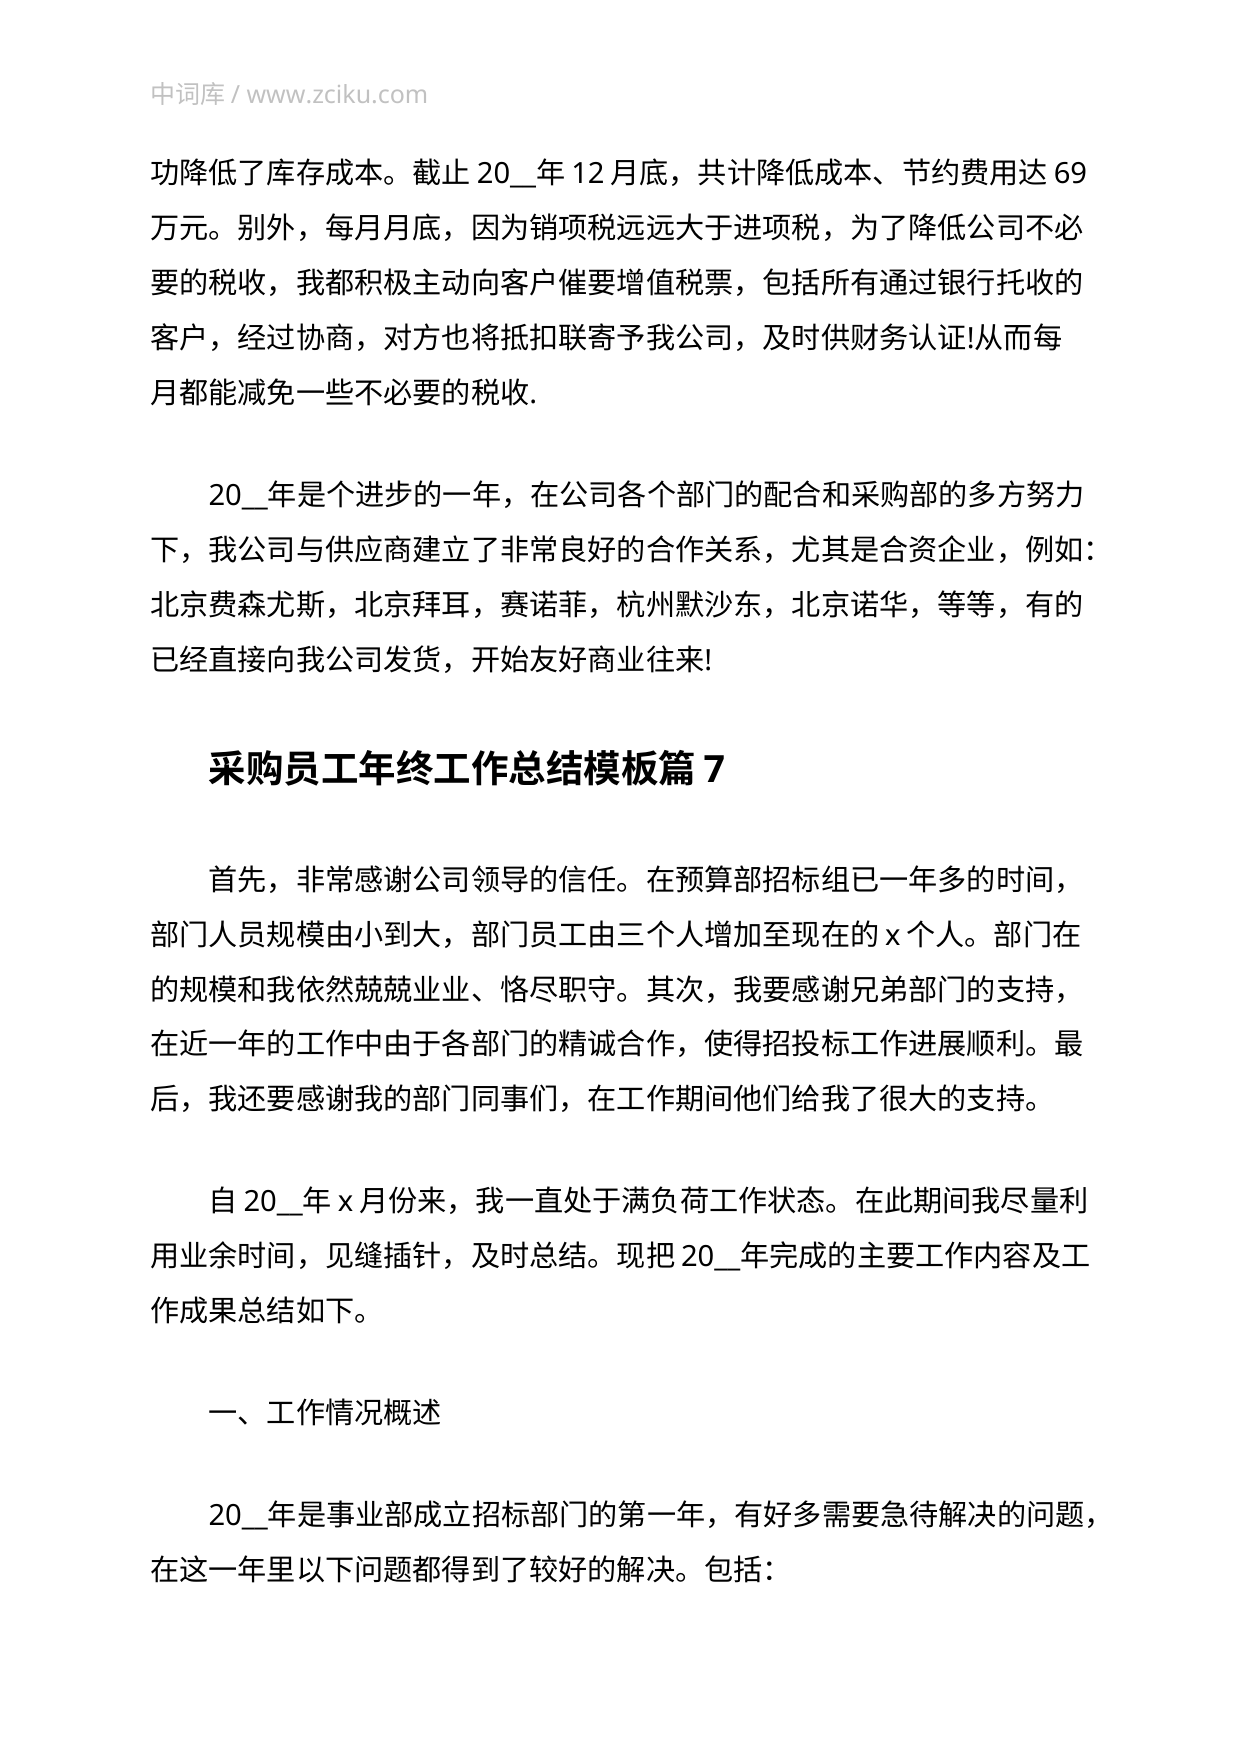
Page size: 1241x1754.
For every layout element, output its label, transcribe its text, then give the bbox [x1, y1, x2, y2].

text 20__年是事业部成立招标部门的第一年，有好多需要急待解决的问题，在这一年里以下问题都得到了较好的解决。包括： [150, 1491, 1090, 1588]
text 20__年是个进步的一年，在公司各个部门的配合和采购部的多方努力下，我公司与供应商建立了非常良好的合作关系，尤其是合资企业，例如：北京费森尤斯，北京拜耳，赛诺菲，杭州默沙东，北京诺华，等等，有的已经直接向我公司发货，开始友好商业往来! [150, 472, 1090, 679]
text 一、工作情况概述 [150, 1389, 1090, 1432]
text 采购员工年终工作总结模板篇7 [150, 738, 1090, 793]
text 首先，非常感谢公司领导的信任。在预算部招标组已一年多的时间，部门人员规模由小到大，部门员工由三个人增加至现在的x个人。部门在的规模和我依然兢兢业业、恪尽职守。其次，我要感谢兄弟部门的支持，在近一年的工作中由于各部门的精诚合作，使得招投标工作进展顺利。最后，我还要感谢我的部门同事们，在工作期间他们给我了很大的支持。 [150, 856, 1090, 1118]
text 自20__年x月份来，我一直处于满负荷工作状态。在此期间我尽量利用业余时间，见缝插针，及时总结。现把20__年完成的主要工作内容及工作成果总结如下。 [150, 1178, 1090, 1330]
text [150, 150, 1090, 412]
